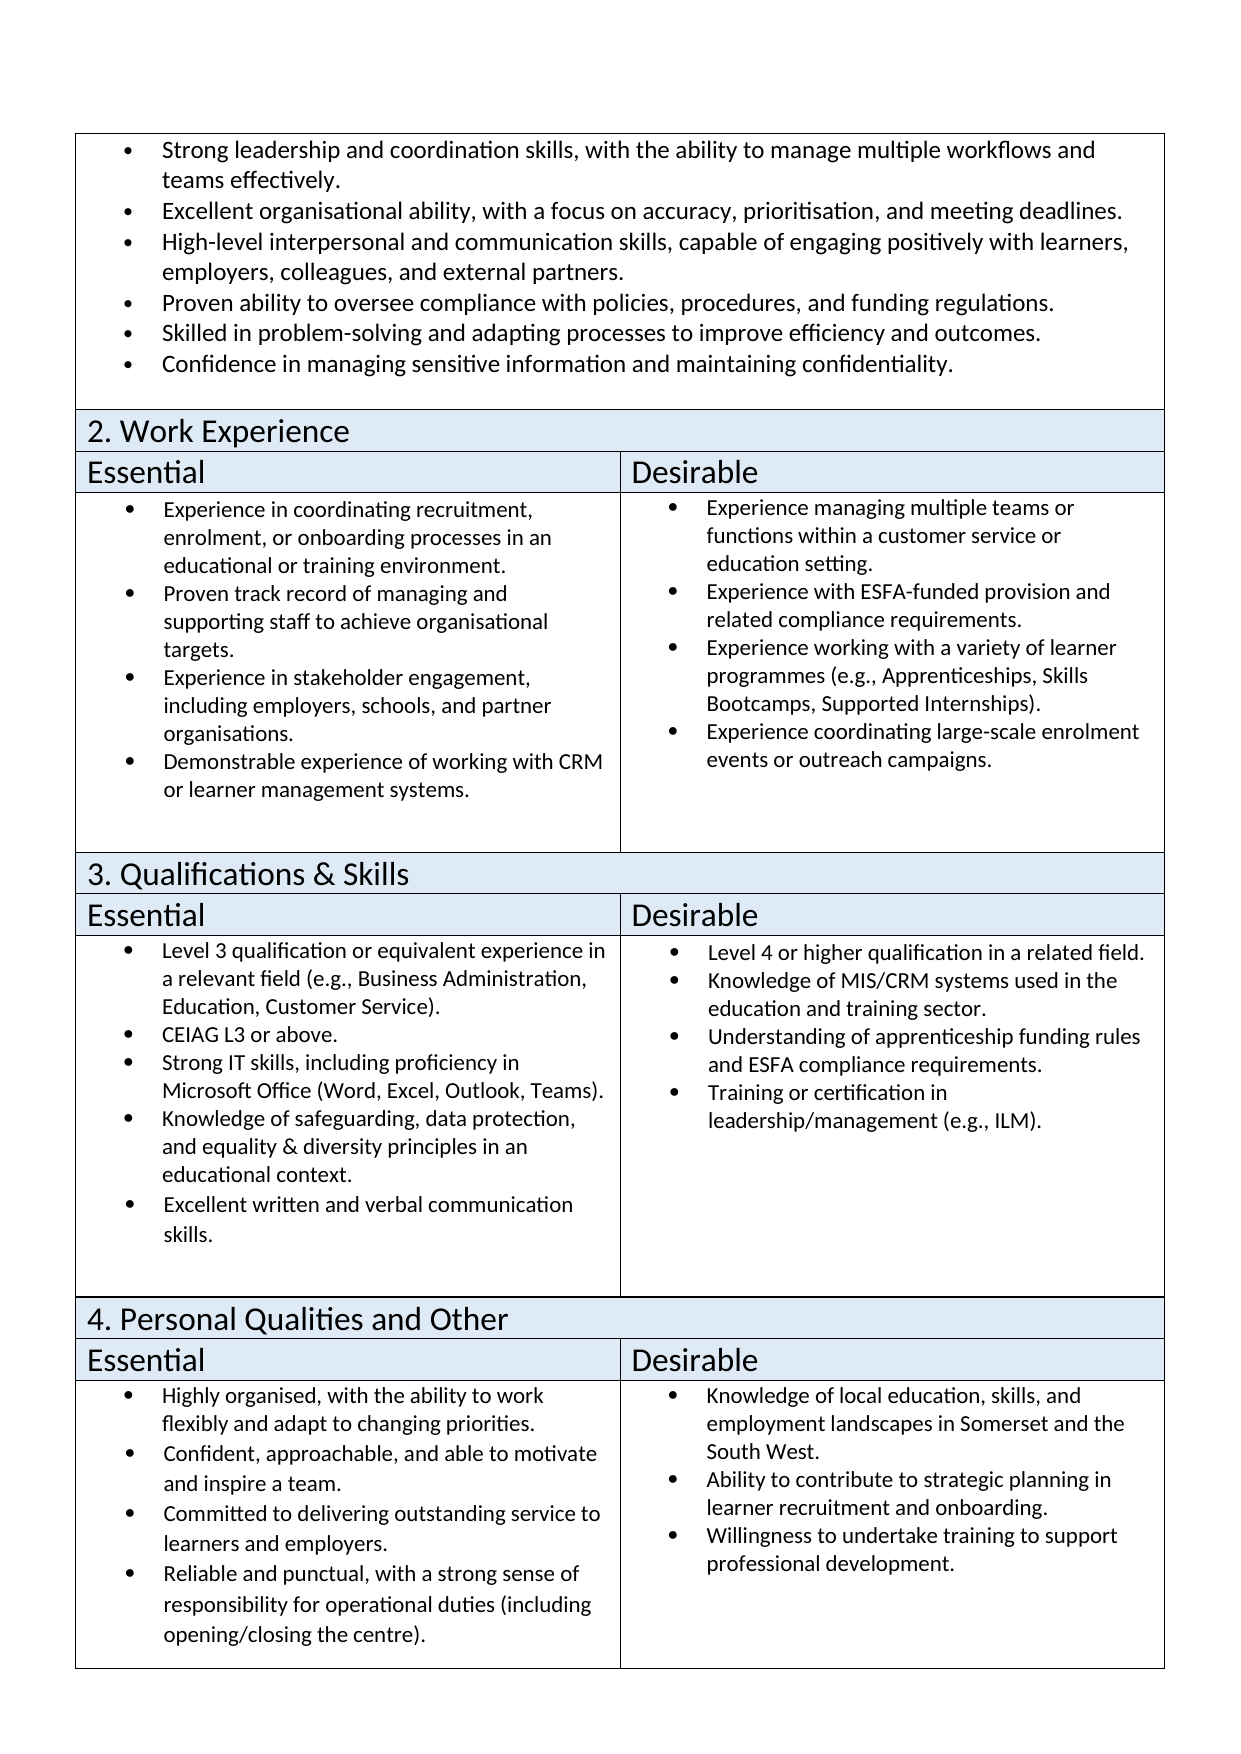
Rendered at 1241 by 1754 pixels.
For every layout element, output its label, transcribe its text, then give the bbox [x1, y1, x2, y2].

table_cell 4. Personal Qualities and Other [76, 1298, 1164, 1338]
table_cell Level 3 qualification or equivalent experience in a relevant field (e.g., Business Administration, Education, Customer Service). CEIAG L3 or above. Strong IT skills, including proficiency in Microsoft Office (Word, Excel, Outlook, Teams). Knowledge of safeguarding, data protection, and equality & diversity principles in an educational context. [76, 936, 620, 1296]
table_cell Desirable [621, 452, 1164, 492]
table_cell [76, 1381, 620, 1668]
table_cell [621, 936, 1164, 1296]
table_cell Essential [76, 894, 620, 935]
table_cell Desirable [621, 1339, 1164, 1380]
table_cell Desirable [621, 894, 1164, 935]
table_cell [76, 493, 620, 852]
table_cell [76, 134, 1164, 409]
table_cell 3. Qualifications & Skills [76, 853, 1164, 893]
table_cell Essential [76, 452, 620, 492]
table_cell Essential [76, 1339, 620, 1380]
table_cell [621, 1381, 1164, 1668]
table_cell 2. Work Experience [76, 410, 1164, 451]
table_cell Experience managing multiple teams or functions within a customer service or education setting. Experience with ESFA-funded provision and related compliance requirements. Experience working with a variety of learner programmes (e.g., Apprenticeships, Skills Bootcamps, Supported Internships). Experience coordinating large-scale enrolment events or outreach campaigns. [621, 493, 1164, 852]
